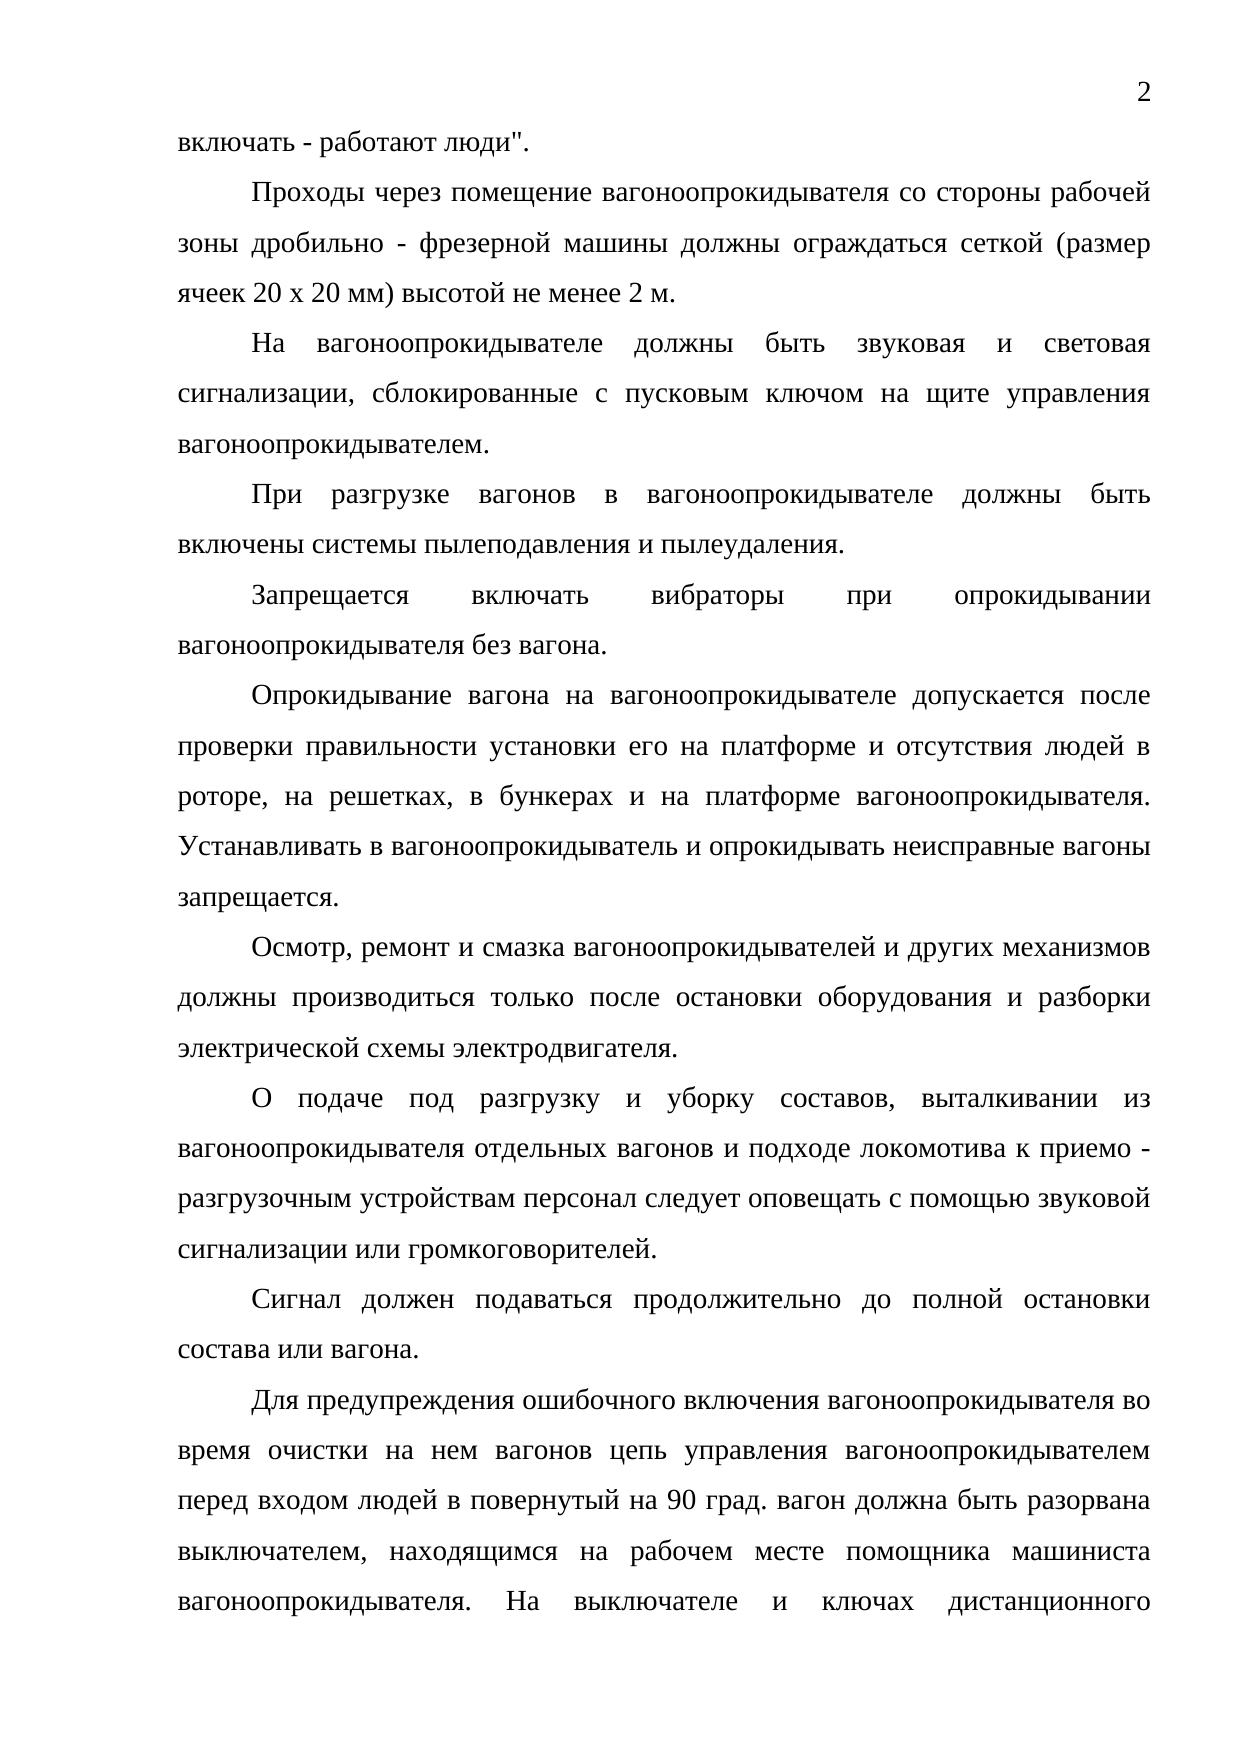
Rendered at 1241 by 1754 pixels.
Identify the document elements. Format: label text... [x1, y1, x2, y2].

text Сигнал должен подаваться продолжительно до полной остановки состава или вагона. [177, 1281, 1152, 1365]
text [177, 124, 1152, 158]
text Запрещается включать вибраторы при опрокидывании вагоноопрокидывателя без вагона. [177, 577, 1152, 661]
text Опрокидывание вагона на вагоноопрокидывателе допускается после проверки правильности установки его на платформе и отсутствия людей в роторе, на решетках, в бункерах и на платформе вагоноопрокидывателя. Устанавливать в вагоноопрокидыватель и опрокидывать неисправные вагоны запрещается. [177, 677, 1152, 912]
text Осмотр, ремонт и смазка вагоноопрокидывателей и других механизмов должны производиться только после остановки оборудования и разборки электрической схемы электродвигателя. [177, 929, 1152, 1063]
text При разгрузке вагонов в вагоноопрокидывателе должны быть включены системы пылеподавления и пылеудаления. [177, 476, 1152, 560]
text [177, 1382, 1152, 1617]
text Проходы через помещение вагоноопрокидывателя со стороны рабочей зоны дробильно - фрезерной машины должны ограждаться сеткой (размер ячеек 20 x 20 мм) высотой не менее 2 м. [177, 174, 1152, 308]
text О подаче под разгрузку и уборку составов, выталкивании из вагоноопрокидывателя отдельных вагонов и подходе локомотива к приемо - разгрузочным устройствам персонал следует оповещать с помощью звуковой сигнализации или громкоговорителей. [177, 1080, 1152, 1264]
text На вагоноопрокидывателе должны быть звуковая и световая сигнализации, сблокированные с пусковым ключом на щите управления вагоноопрокидывателем. [177, 325, 1152, 459]
